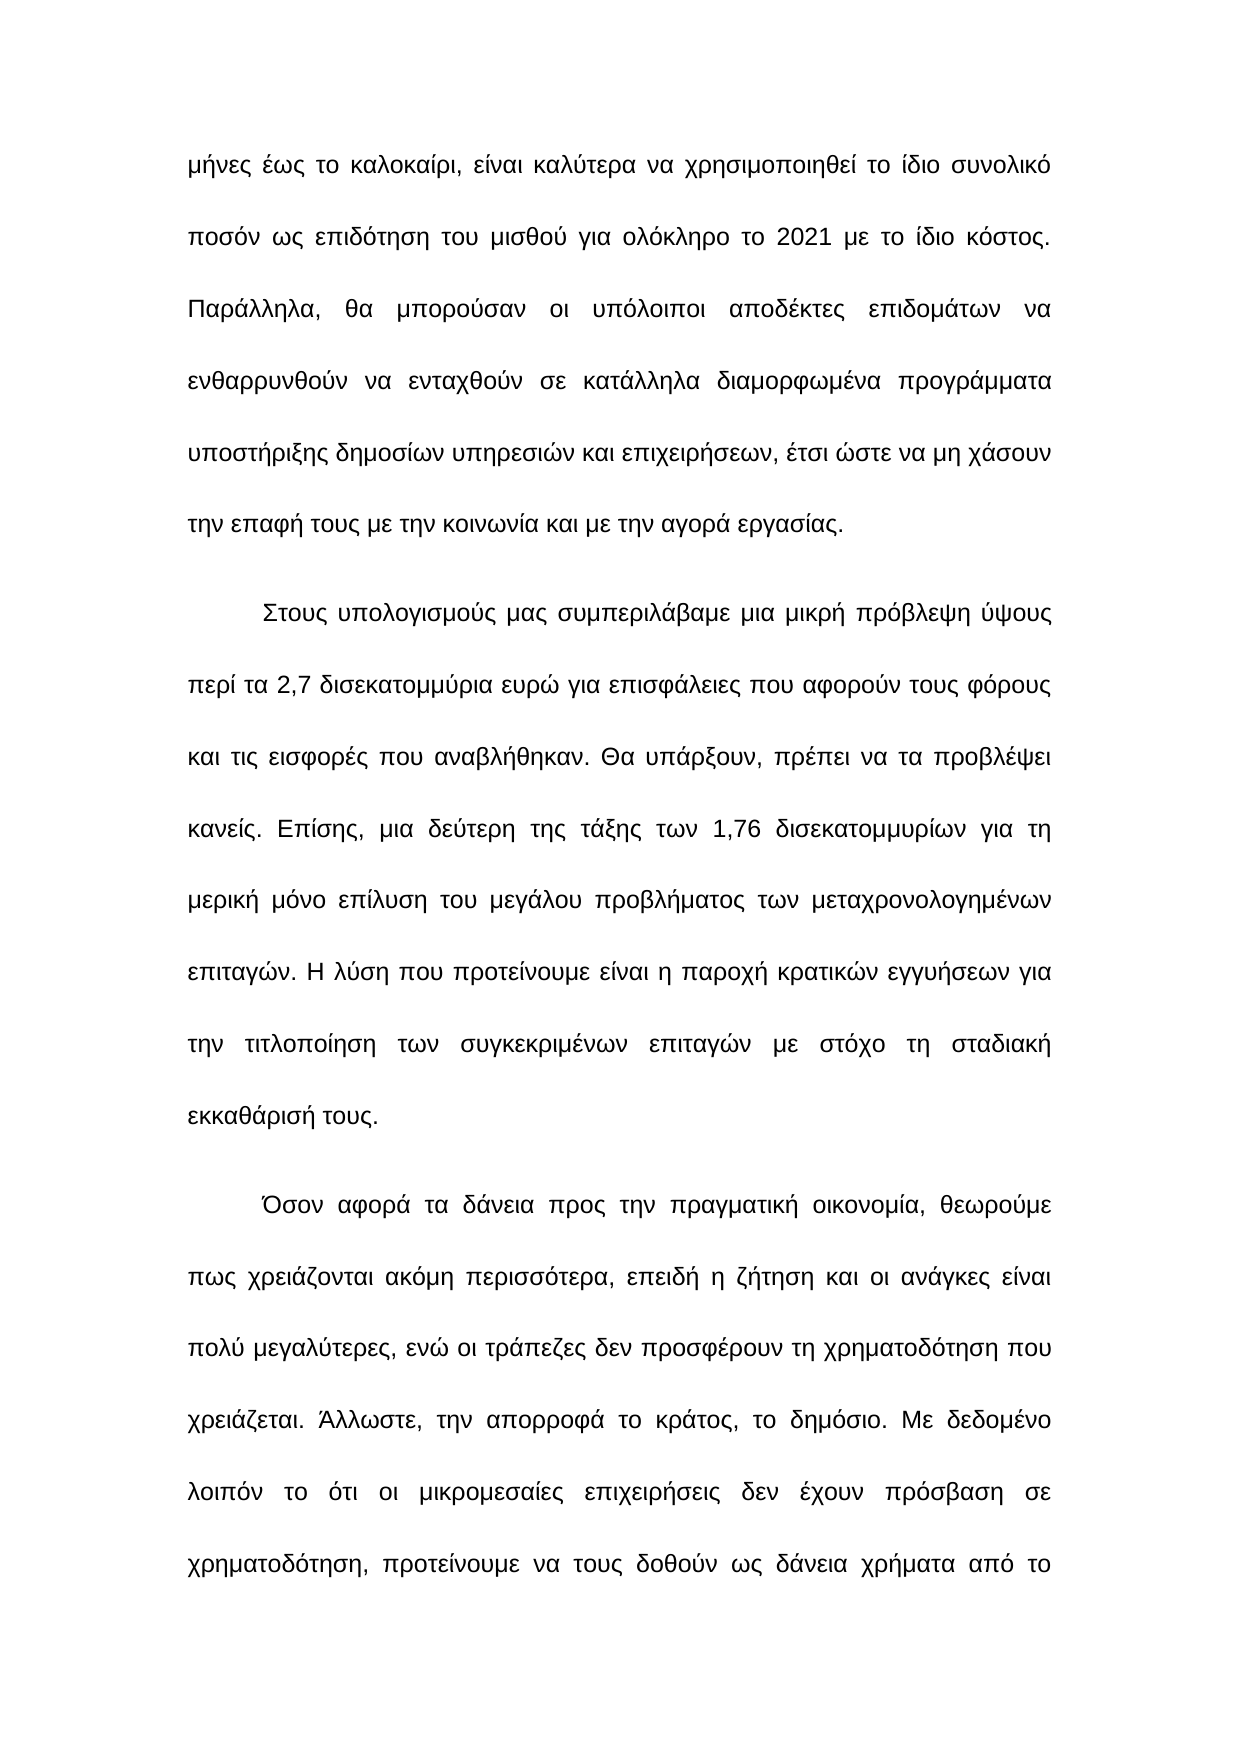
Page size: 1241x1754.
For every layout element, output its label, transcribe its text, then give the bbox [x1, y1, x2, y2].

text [187, 1189, 1053, 1578]
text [187, 150, 1053, 538]
text Στους υπολογισμούς μας συμπεριλάβαμε μια μικρή πρόβλεψη ύψους περί τα 2,7 δισεκατομμύρια ευρώ για επισφάλειες που αφορούν τους φόρους και τις εισφορές που αναβλήθηκαν. Θα υπάρξουν, πρέπει να τα προβλέψει κανείς. Επίσης, μια δεύτερη της τάξης των 1,76 δισεκατομμυρίων για τη μερική μόνο επίλυση του μεγάλου προβλήματος των μεταχρονολογημένων επιταγών. Η λύση που προτείνουμε είναι η παροχή κρατικών εγγυήσεων για την τιτλοποίηση των συγκεκριμένων επιταγών με στόχο τη σταδιακή εκκαθάρισή τους. [187, 598, 1053, 1130]
